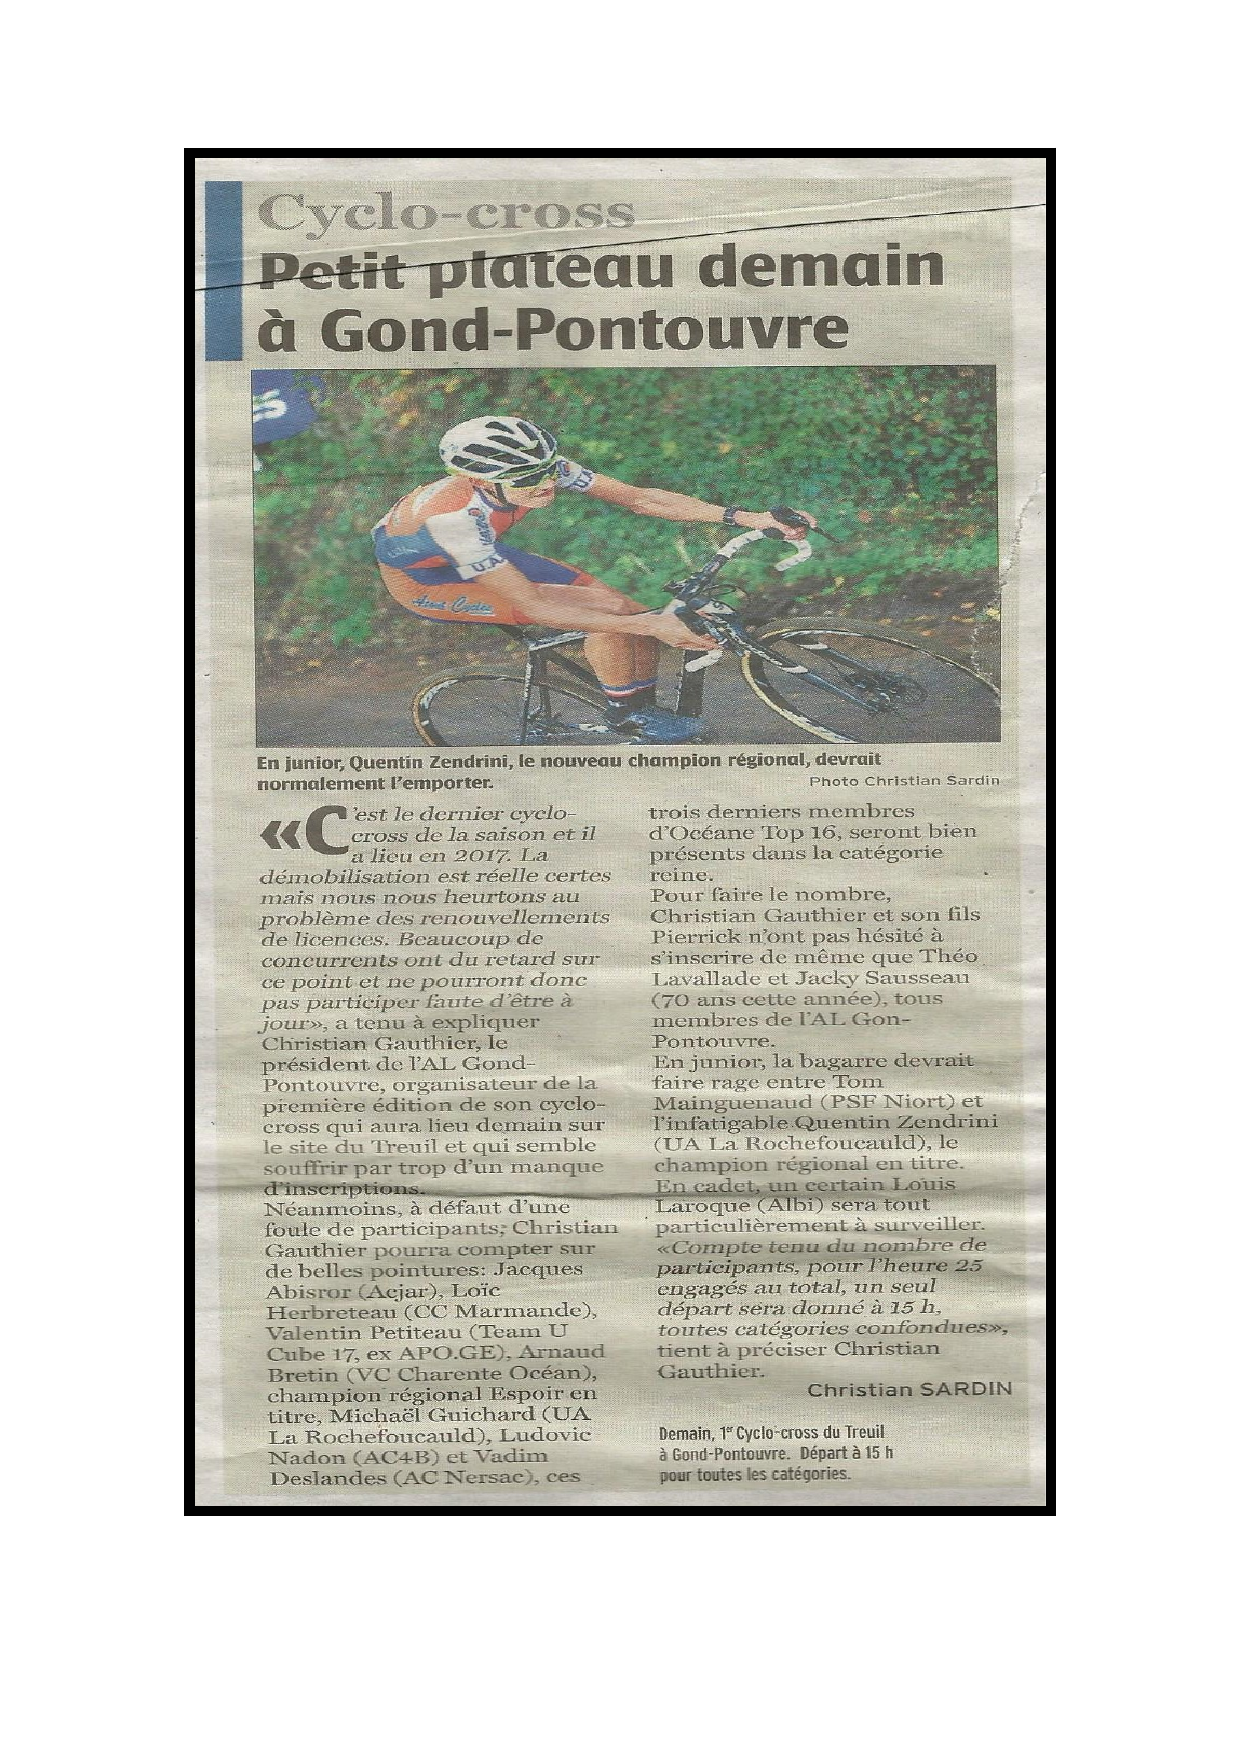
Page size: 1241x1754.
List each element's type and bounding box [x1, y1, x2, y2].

picture [195, 158, 1046, 1506]
